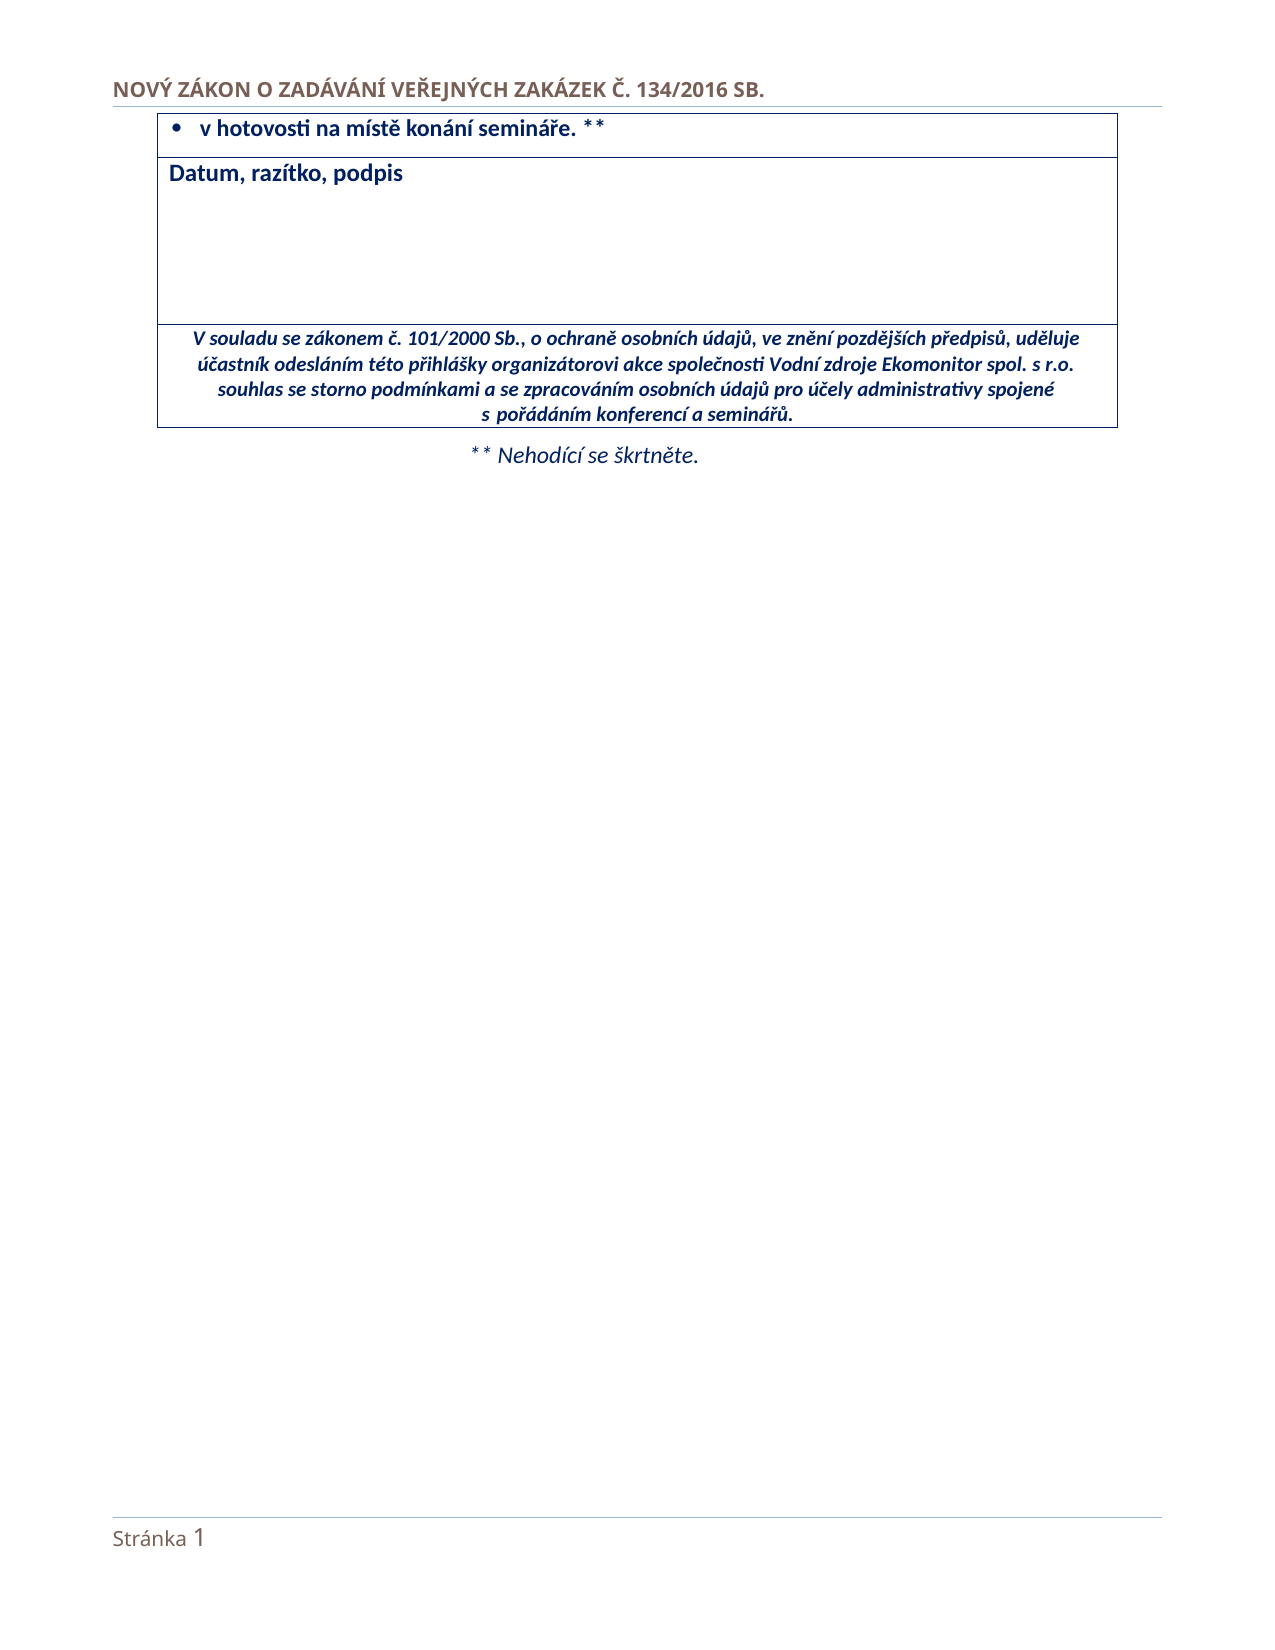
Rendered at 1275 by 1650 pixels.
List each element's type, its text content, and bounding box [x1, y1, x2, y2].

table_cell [158, 114, 1117, 157]
table_cell V souladu se zákonem č. 101/2000 Sb., o ochraně osobních údajů, ve znění pozdějších předpisů, uděluje účastník odesláním této přihlášky organizátorovi akce společnosti Vodní zdroje Ekomonitor spol. s r.o. souhlas se storno podmínkami a se zpracováním osobních údajů pro účely administrativy spojené s pořádáním konferencí a seminářů. [158, 325, 1117, 427]
text ** Nehodící se škrtněte. [112, 441, 1162, 470]
table_cell Datum, razítko, podpis [158, 158, 1117, 324]
